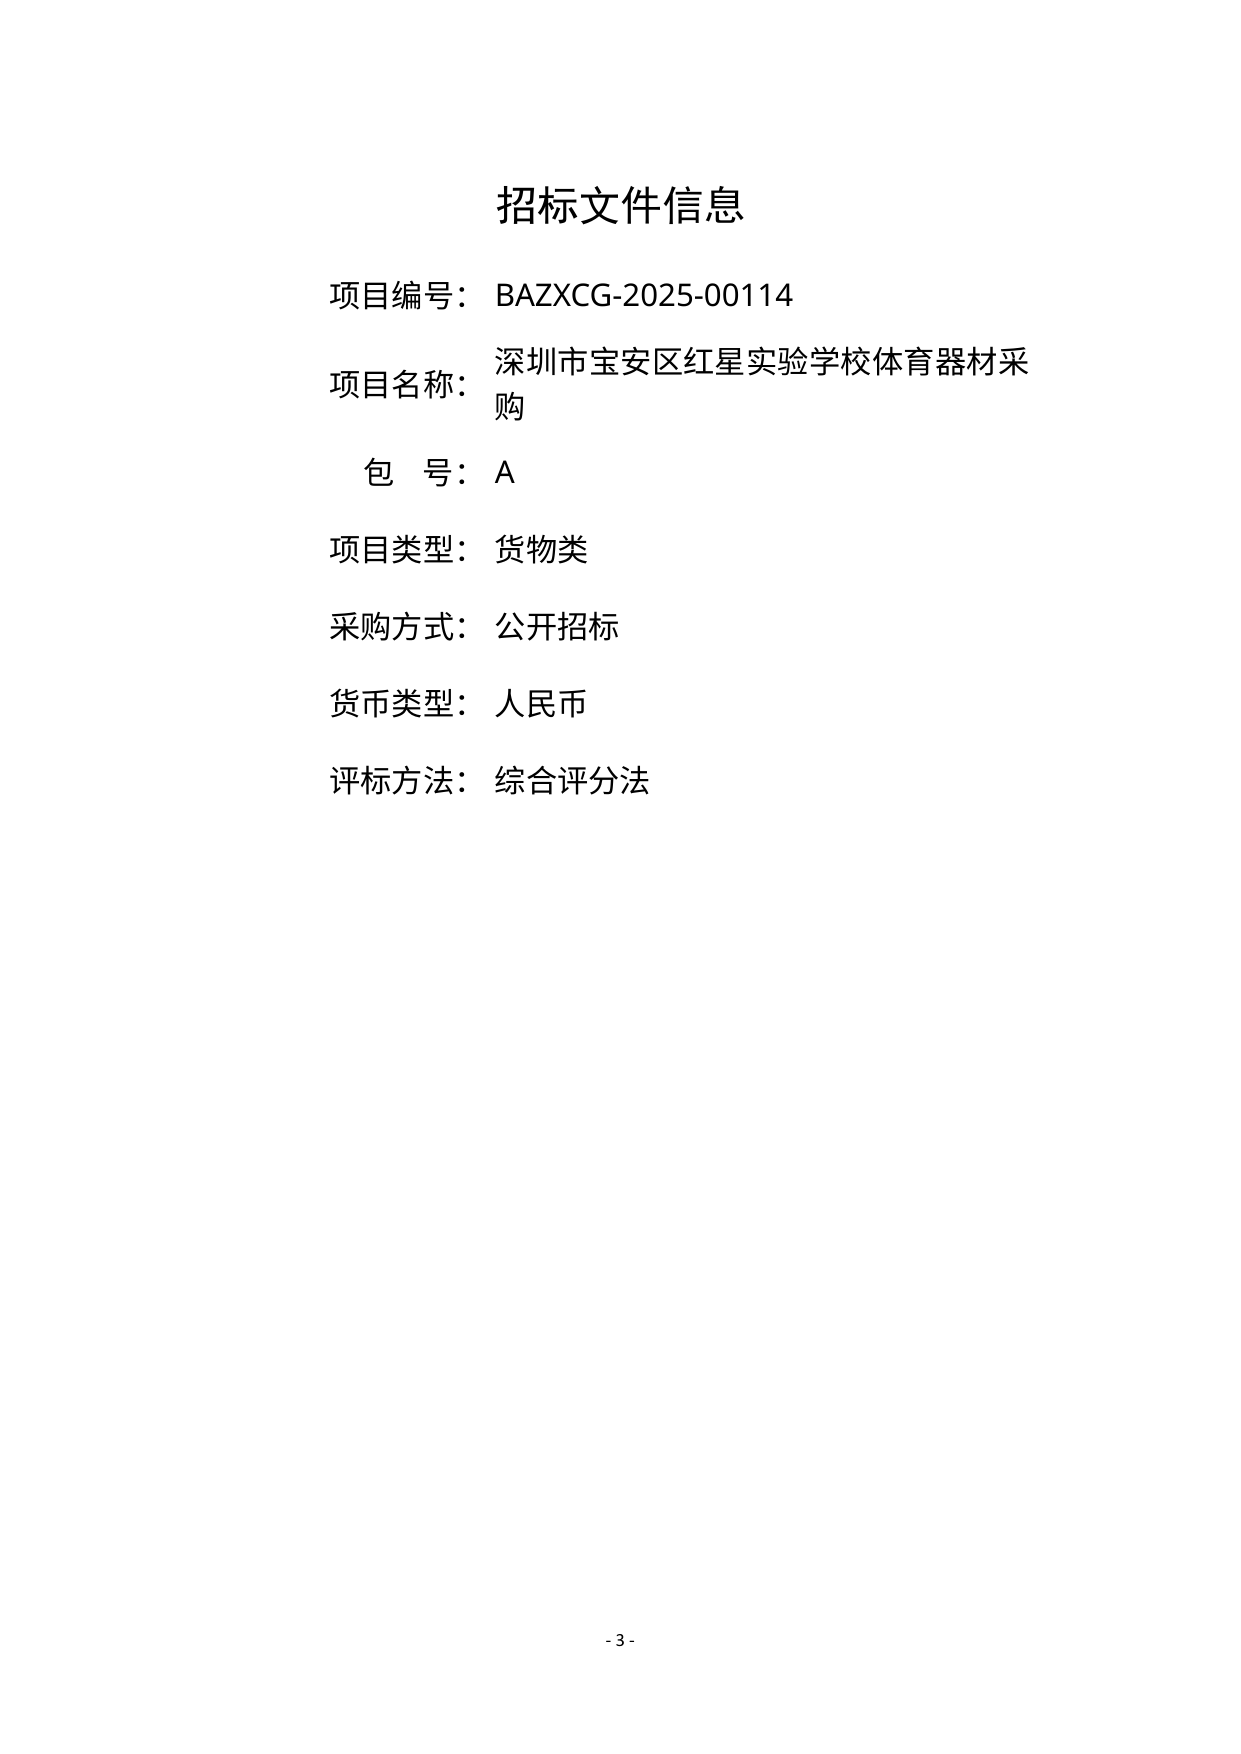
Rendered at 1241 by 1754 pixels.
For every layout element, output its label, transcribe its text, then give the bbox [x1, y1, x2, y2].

text 招标文件信息 [148, 179, 1092, 227]
table_cell 人民币 [490, 663, 1034, 740]
table_header BAZXCG-2025-00114 [490, 256, 1034, 333]
table_cell A [490, 433, 1034, 509]
table_cell 项目名称： [206, 333, 490, 432]
table_cell 货物类 [490, 509, 1034, 586]
table_cell 包 号： [206, 433, 490, 509]
table_cell 货币类型： [206, 663, 490, 740]
table_cell 评标方法： [206, 740, 490, 817]
table_cell 公开招标 [490, 586, 1034, 663]
table_cell 采购方式： [206, 586, 490, 663]
table_header 项目编号： [206, 256, 490, 333]
table_cell 深圳市宝安区红星实验学校体育器材采购 [490, 333, 1034, 432]
table_cell 综合评分法 [490, 740, 1034, 817]
table_cell 项目类型： [206, 509, 490, 586]
